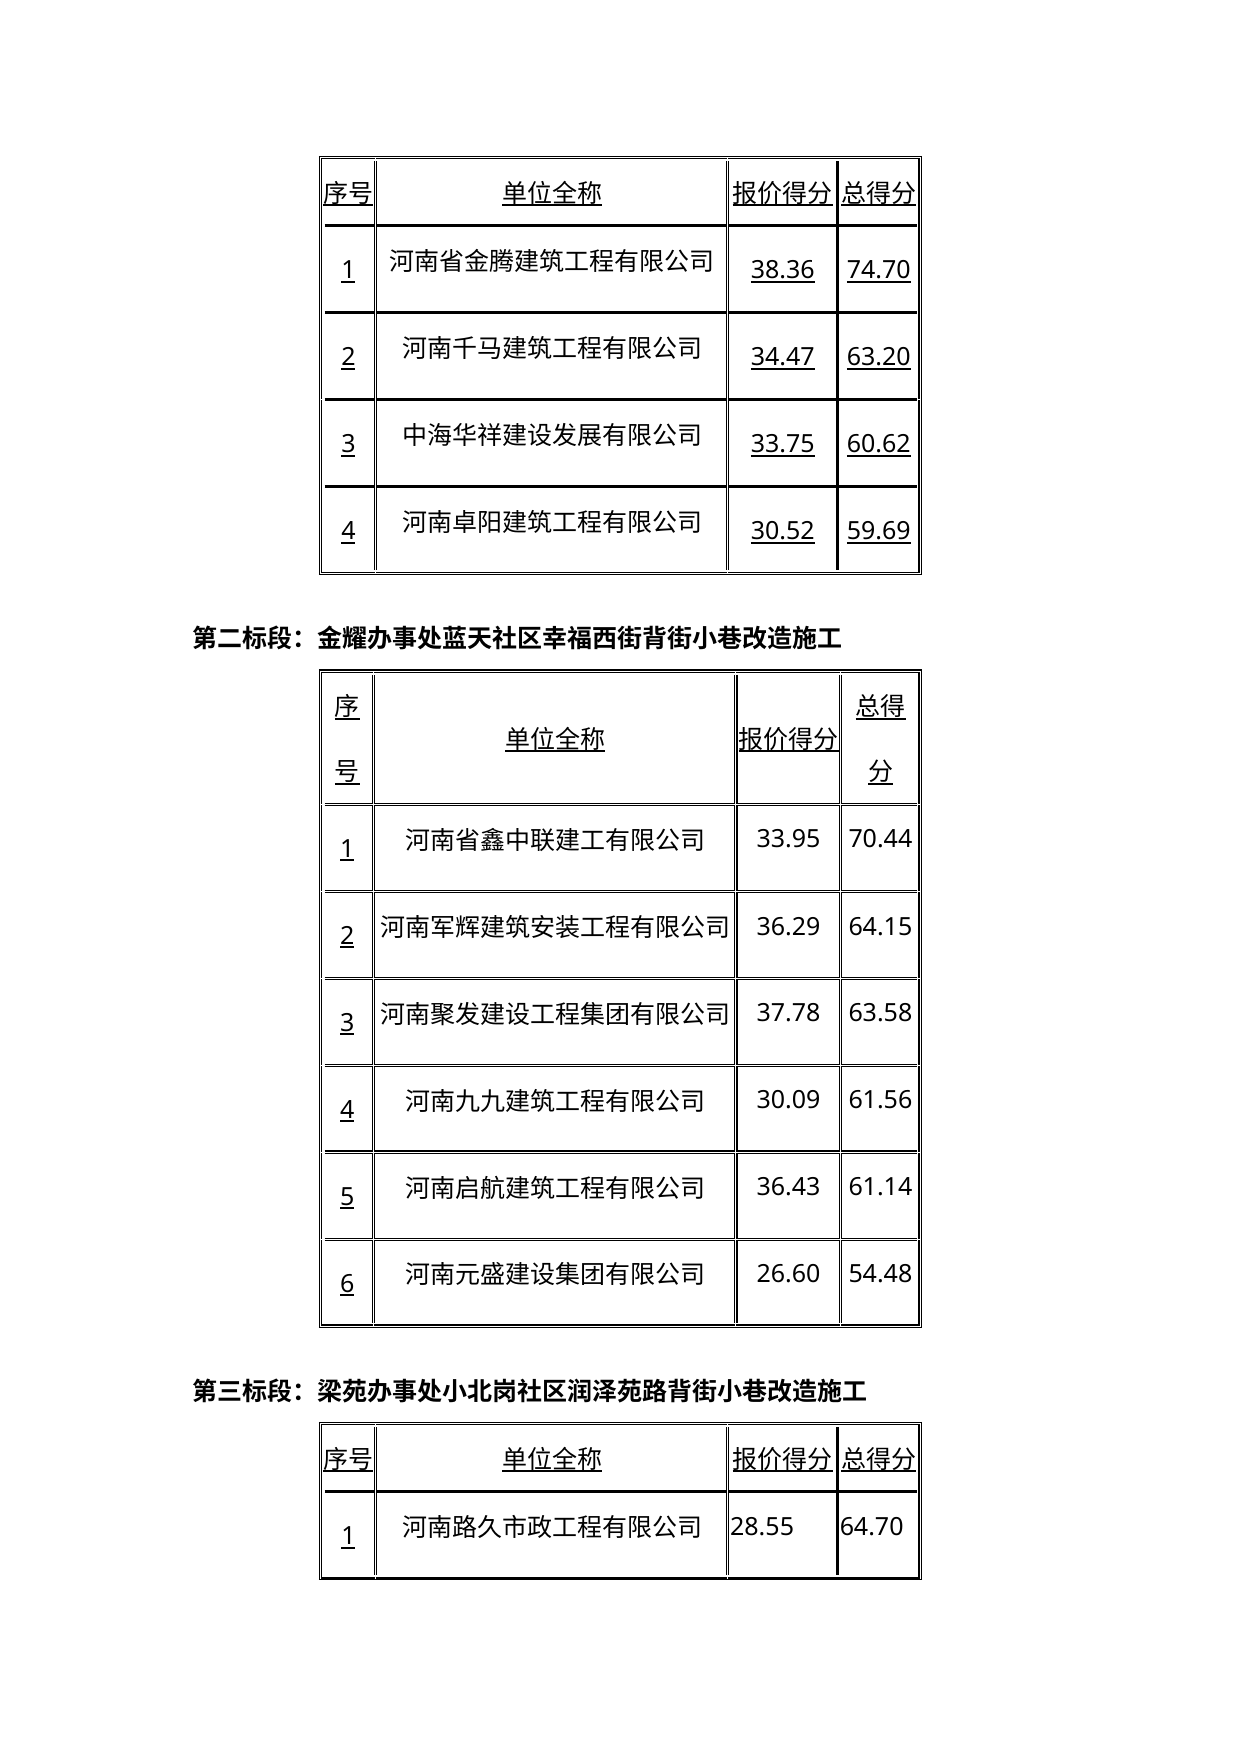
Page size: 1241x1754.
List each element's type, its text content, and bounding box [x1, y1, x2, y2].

table_cell 河南启航建筑工程有限公司 [375, 1154, 734, 1237]
table_header 总得分 [837, 1425, 918, 1490]
table_cell 河南路久市政工程有限公司 [376, 1493, 728, 1577]
table_cell 28.55 [728, 1493, 837, 1577]
table_cell 38.36 [729, 227, 836, 311]
table_cell 30.52 [728, 488, 837, 572]
table_cell 36.43 [738, 1154, 839, 1237]
table_header 报价得分 [728, 1425, 837, 1490]
table_cell 60.62 [839, 398, 920, 485]
table_cell 1 [322, 224, 374, 311]
table_cell 70.44 [842, 803, 919, 889]
table_header 序号 [322, 159, 376, 224]
table_header 单位全称 [376, 1425, 728, 1490]
table_cell 2 [322, 890, 372, 976]
table_header 单位全称 [376, 159, 728, 224]
table_cell 59.69 [837, 485, 918, 572]
table_cell 河南军辉建筑安装工程有限公司 [375, 893, 734, 976]
table_cell 1 [322, 803, 372, 889]
table_cell 33.75 [729, 401, 836, 485]
table_cell 54.48 [841, 1238, 919, 1324]
table_cell 63.20 [839, 311, 918, 398]
table_cell 26.60 [736, 1241, 841, 1324]
table_cell 64.70 [837, 1490, 918, 1577]
table_cell 河南卓阳建筑工程有限公司 [376, 488, 728, 572]
table_cell 中海华祥建设发展有限公司 [377, 401, 726, 485]
table_cell 6 [322, 1238, 373, 1324]
table_cell 3 [322, 976, 372, 1063]
table_cell 河南聚发建设工程集团有限公司 [375, 980, 734, 1063]
table_cell 河南元盛建设集团有限公司 [374, 1238, 736, 1324]
table_cell 河南九九建筑工程有限公司 [375, 1067, 734, 1150]
table_cell 4 [322, 485, 376, 572]
table_cell 河南省鑫中联建工有限公司 [375, 806, 734, 889]
table_cell 33.95 [738, 806, 839, 889]
table_cell 36.29 [738, 893, 839, 976]
table_cell 5 [322, 1150, 372, 1237]
table_header 总得分 [841, 673, 918, 802]
table_cell 74.70 [839, 224, 918, 311]
table_cell 2 [322, 311, 374, 398]
table_cell 37.78 [738, 980, 839, 1063]
table_header 报价得分 [736, 673, 841, 802]
table_cell 63.58 [842, 976, 919, 1063]
table_header 总得分 [837, 159, 918, 224]
table_cell 1 [322, 1490, 376, 1577]
table_header 报价得分 [728, 159, 837, 224]
table_cell 64.15 [842, 890, 919, 976]
text 第三标段：梁苑办事处小北岗社区润泽苑路背街小巷改造施工 [142, 1357, 1098, 1422]
table_cell 河南省金腾建筑工程有限公司 [377, 227, 726, 311]
text 第二标段：金耀办事处蓝天社区幸福西街背街小巷改造施工 [142, 604, 1098, 669]
table_cell 河南千马建筑工程有限公司 [377, 314, 726, 398]
table_header 序号 [322, 673, 373, 802]
table_cell 30.09 [738, 1067, 839, 1150]
table_cell 34.47 [729, 314, 836, 398]
table_header 序号 [322, 1425, 376, 1490]
table_cell 4 [322, 1064, 372, 1150]
table_cell 3 [320, 398, 374, 485]
table_cell 61.56 [842, 1064, 919, 1150]
table_cell 61.14 [842, 1150, 919, 1237]
table_header 单位全称 [374, 671, 736, 802]
